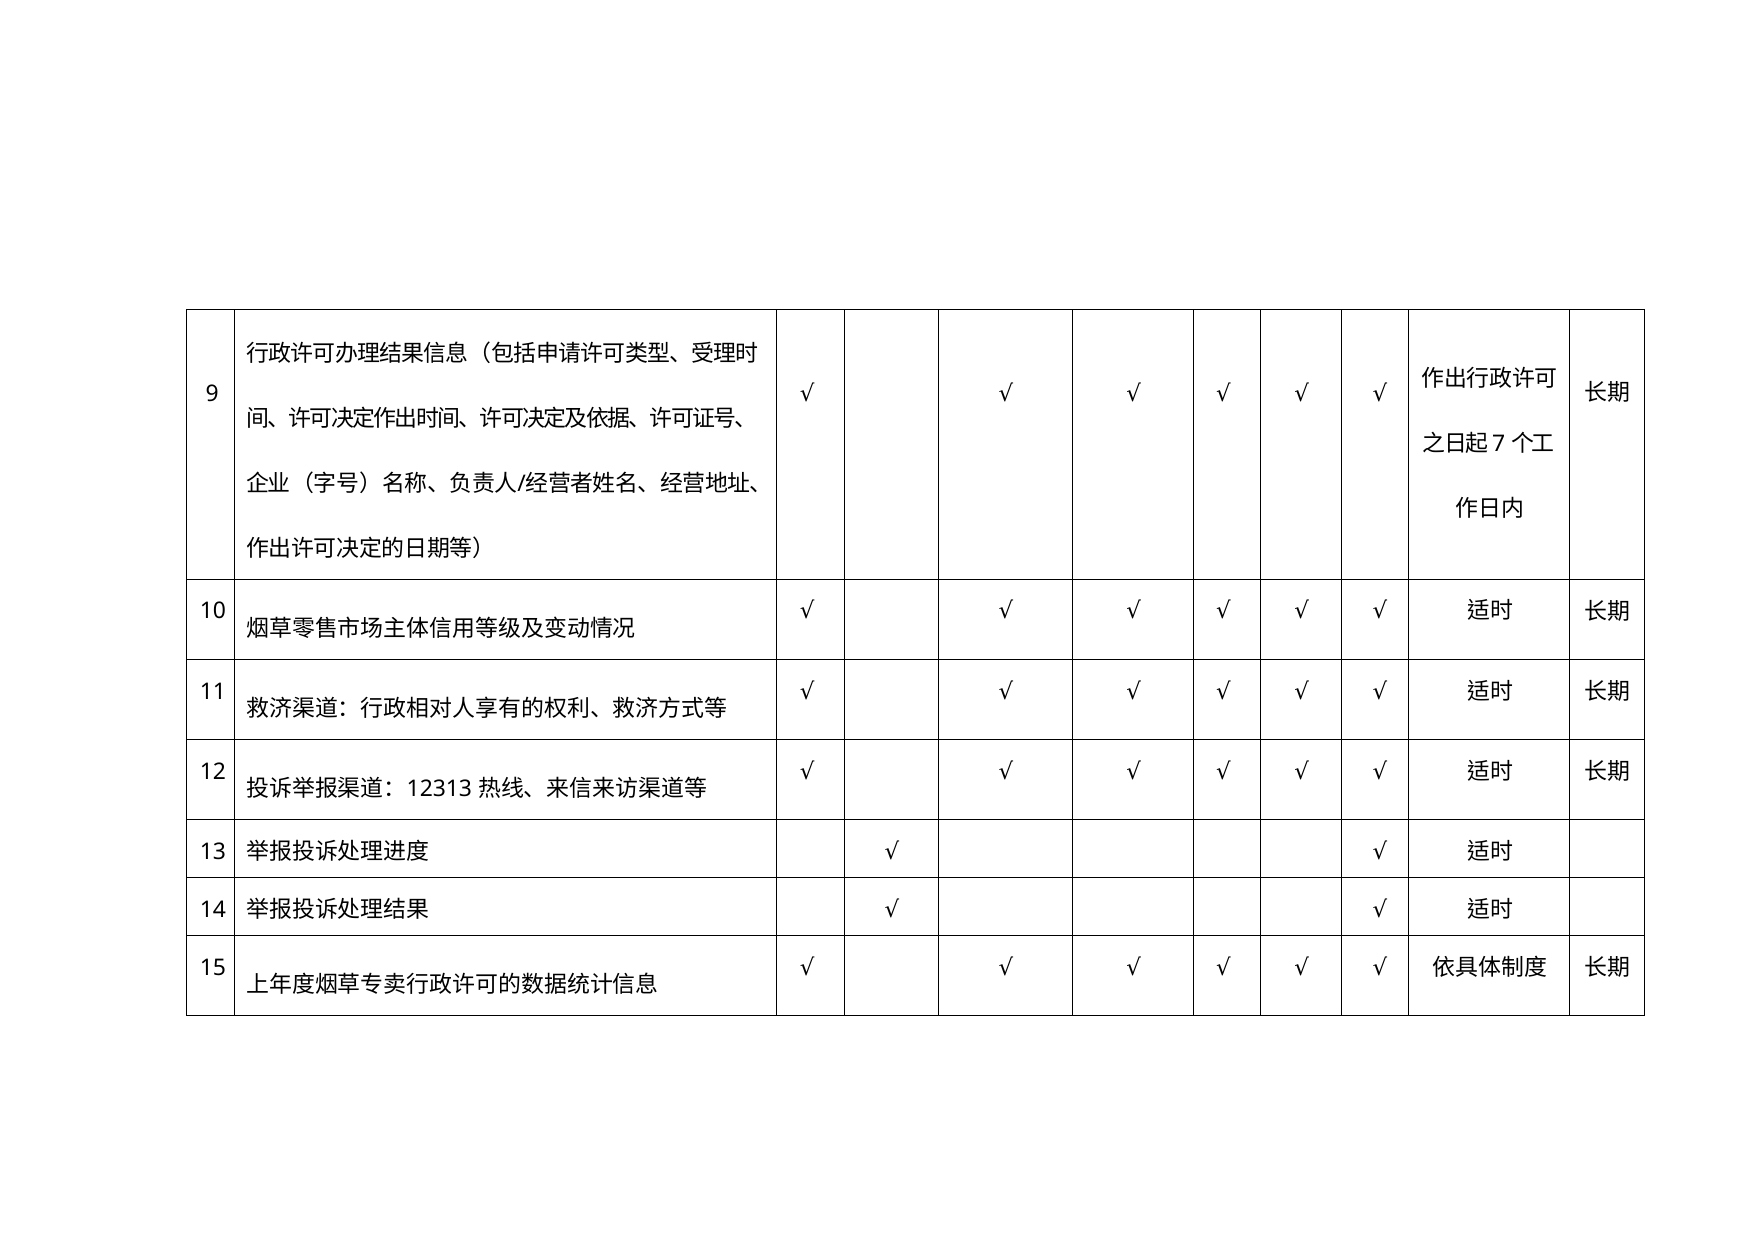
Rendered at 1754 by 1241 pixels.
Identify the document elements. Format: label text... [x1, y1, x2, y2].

table_cell √ [939, 660, 1072, 739]
table_cell [1261, 878, 1341, 935]
table_cell [1073, 820, 1193, 877]
table_cell √ [777, 740, 844, 819]
table_header [845, 310, 938, 579]
table_cell √ [777, 580, 844, 659]
table_cell 举报投诉处理进度 [235, 820, 776, 877]
table_cell √ [1194, 936, 1260, 1015]
table_cell [1570, 820, 1644, 877]
table_header √ [939, 310, 1072, 579]
table_cell √ [1342, 820, 1408, 877]
table_header 长期 [1570, 310, 1644, 579]
table_cell √ [1342, 580, 1408, 659]
table_cell [1073, 878, 1193, 935]
table_cell √ [777, 936, 844, 1015]
table_cell 适时 [1409, 820, 1569, 877]
table_cell √ [1073, 660, 1193, 739]
table_cell 10 [187, 580, 234, 659]
table_cell [777, 820, 844, 877]
table_cell √ [1261, 936, 1341, 1015]
table_cell 长期 [1570, 936, 1644, 1015]
table_cell [845, 740, 938, 819]
table_cell 长期 [1570, 660, 1644, 739]
table_cell 依具体制度 [1409, 936, 1569, 1015]
table_cell 长期 [1570, 580, 1644, 659]
table_cell 适时 [1409, 878, 1569, 935]
table_cell [845, 580, 938, 659]
table_header √ [1194, 310, 1260, 579]
table_cell [939, 820, 1072, 877]
table_cell √ [845, 878, 938, 935]
table_cell 上年度烟草专卖行政许可的数据统计信息 [235, 936, 776, 1015]
table_cell 适时 [1409, 740, 1569, 819]
table_cell [1261, 820, 1341, 877]
table_cell √ [1194, 740, 1260, 819]
table_cell 长期 [1570, 740, 1644, 819]
table_cell 烟草零售市场主体信用等级及变动情况 [235, 580, 776, 659]
table_cell √ [845, 820, 938, 877]
table_cell √ [939, 740, 1072, 819]
table_cell [1194, 878, 1260, 935]
table_cell √ [777, 660, 844, 739]
table_cell 救济渠道：行政相对人享有的权利、救济方式等 [235, 660, 776, 739]
table_cell √ [1342, 660, 1408, 739]
table_cell √ [1194, 580, 1260, 659]
table_header √ [1342, 310, 1408, 579]
table_cell √ [1073, 580, 1193, 659]
table_cell √ [1073, 936, 1193, 1015]
table_header √ [777, 310, 844, 579]
table_cell √ [1261, 660, 1341, 739]
table_cell 15 [187, 936, 234, 1015]
table_cell [845, 660, 938, 739]
table_header 9 [187, 310, 234, 579]
table_cell [1194, 820, 1260, 877]
table_cell 举报投诉处理结果 [235, 878, 776, 935]
table_cell [1570, 878, 1644, 935]
table_cell 11 [187, 660, 234, 739]
table_cell √ [1342, 740, 1408, 819]
table_cell 13 [187, 820, 234, 877]
table_cell √ [1261, 580, 1341, 659]
table_cell [777, 878, 844, 935]
table_cell √ [1342, 936, 1408, 1015]
table_cell 14 [187, 878, 234, 935]
table_header 行政许可办理结果信息（包括申请许可类型、受理时间、许可决定作出时间、许可决定及依据、许可证号、企业（字号）名称、负责人/经营者姓名、经营地址、作出许可决定的日期等） [235, 310, 776, 579]
table_cell [939, 878, 1072, 935]
table_cell [845, 936, 938, 1015]
table_cell √ [939, 936, 1072, 1015]
table_cell √ [1261, 740, 1341, 819]
table_cell √ [1194, 660, 1260, 739]
table_header 作出行政许可之日起 7 个工作日内 [1409, 310, 1569, 579]
table_cell 投诉举报渠道：12313 热线、来信来访渠道等 [235, 740, 776, 819]
table_cell √ [1342, 878, 1408, 935]
table_cell 12 [187, 740, 234, 819]
table_cell √ [1073, 740, 1193, 819]
table_cell 适时 [1409, 580, 1569, 659]
table_cell 适时 [1409, 660, 1569, 739]
table_cell √ [939, 580, 1072, 659]
table_header √ [1261, 310, 1341, 579]
table_header √ [1073, 310, 1193, 579]
